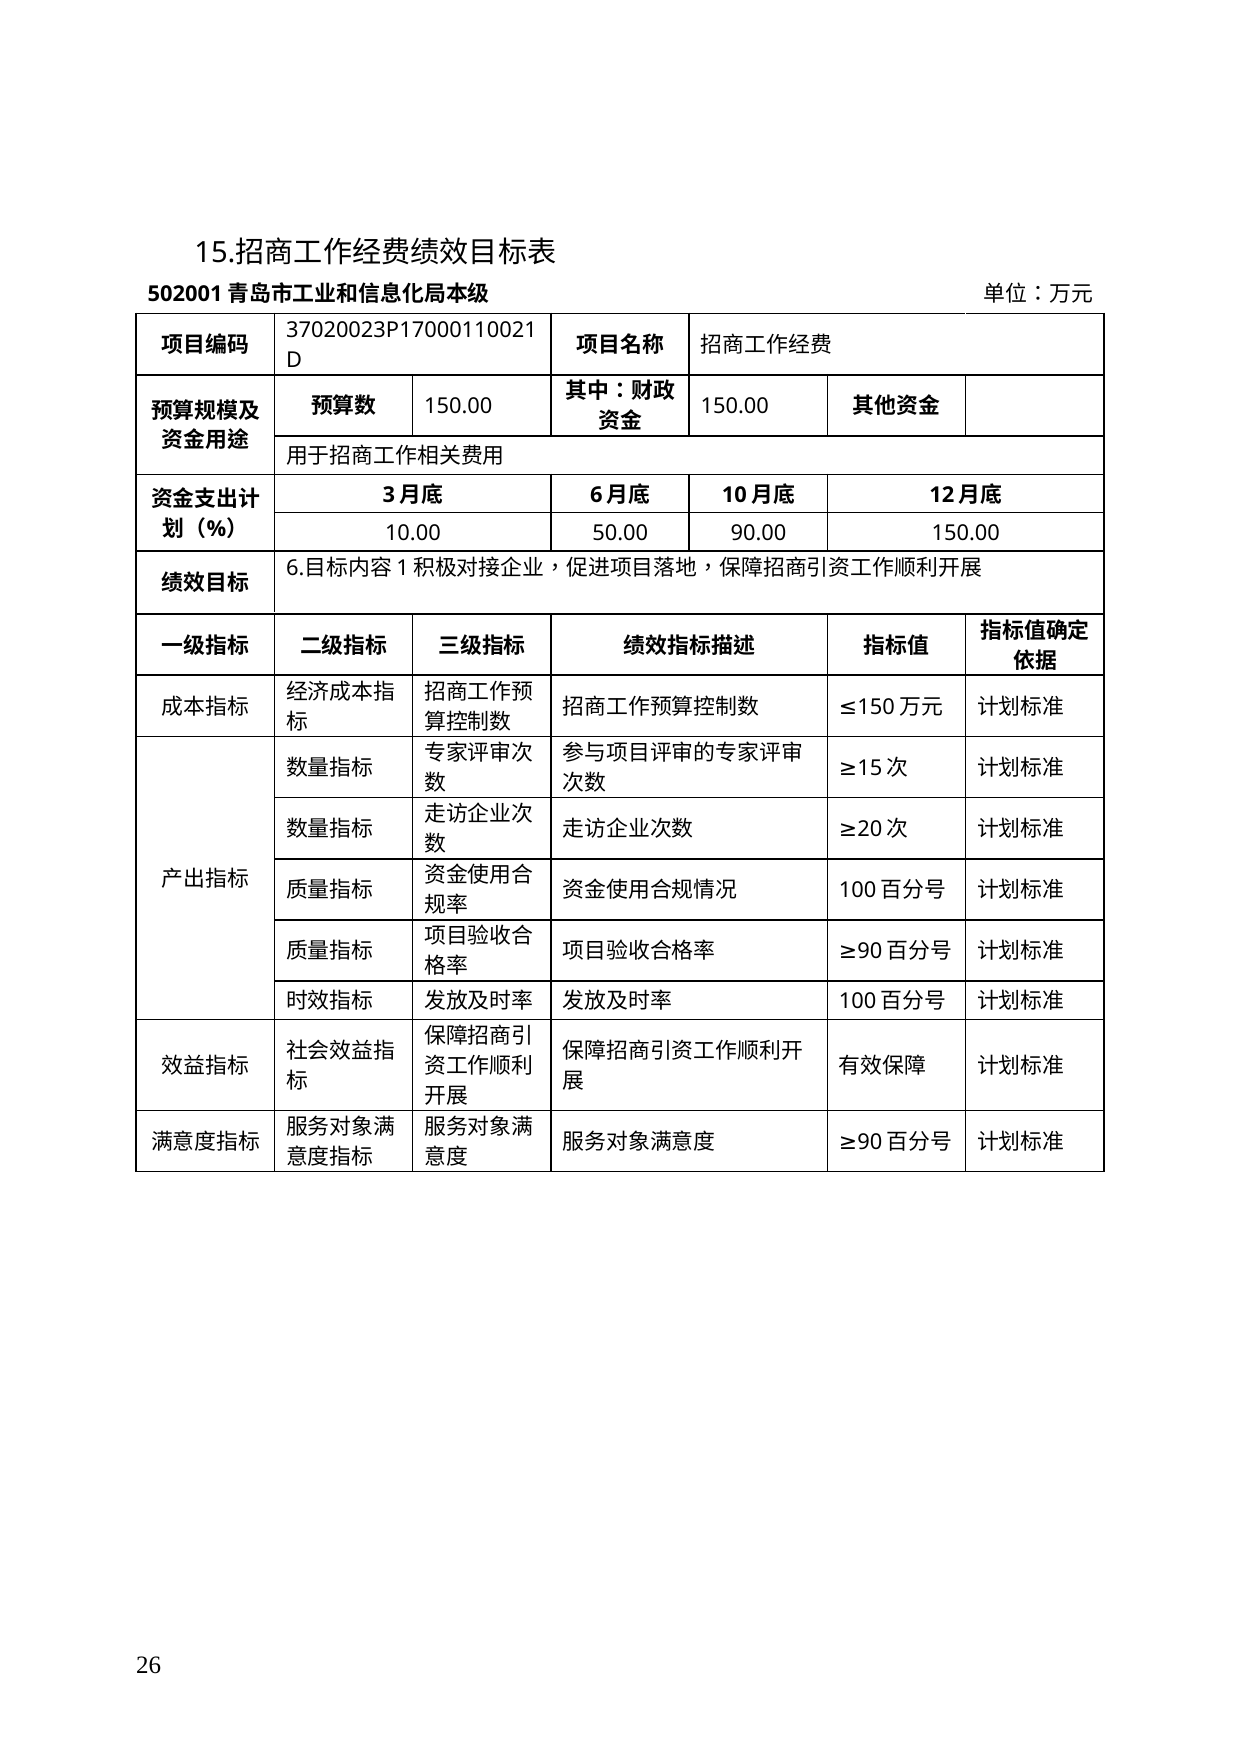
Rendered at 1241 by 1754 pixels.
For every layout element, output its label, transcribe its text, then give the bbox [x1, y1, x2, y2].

table_header 单位：万元 [966, 273, 1103, 313]
table_cell ≥90百分号 [828, 921, 965, 980]
table_header 二级指标 [275, 615, 412, 674]
table_cell 服务对象满意度 [413, 1111, 550, 1171]
table_cell 项目验收合格率 [552, 921, 827, 980]
table_cell 绩效目标 [137, 552, 274, 611]
table_cell 走访企业次数 [413, 798, 550, 858]
table_cell 用于招商工作相关费用 [275, 437, 1103, 473]
table_cell 服务对象满意度 [552, 1111, 827, 1171]
table_cell 计划标准 [966, 1020, 1103, 1109]
table_header 指标值 [828, 615, 965, 674]
table_cell 专家评审次数 [413, 737, 550, 797]
table_cell 150.00 [690, 376, 827, 435]
table_cell 保障招商引资工作顺利开展 [413, 1020, 550, 1109]
table_cell 150.00 [413, 376, 550, 435]
table_cell 其中：财政 资金 [552, 376, 688, 435]
table_cell 150.00 [828, 513, 1103, 550]
table_cell 保障招商引资工作顺利开展 [552, 1020, 827, 1109]
table_cell 计划标准 [966, 737, 1103, 797]
table_cell 90.00 [690, 513, 827, 550]
table_cell ≥90百分号 [828, 1111, 965, 1171]
table_cell ≤150万元 [828, 676, 965, 736]
table_cell 招商工作预算控制数 [413, 676, 550, 736]
text 15.招商工作经费绩效目标表 [136, 232, 1104, 271]
table_header 绩效指标描述 [552, 615, 827, 674]
table_cell 经济成本指标 [275, 676, 412, 736]
table_cell 计划标准 [966, 1111, 1103, 1171]
table_cell 满意度指标 [137, 1111, 274, 1171]
table_cell 其他资金 [828, 376, 965, 435]
table_cell 37020023P17000110021D [275, 314, 550, 374]
table_header 指标值确定依据 [966, 615, 1103, 674]
table_cell 100百分号 [828, 860, 965, 919]
table_cell 资金使用合规情况 [552, 860, 827, 919]
table_cell 资金支出计划（%） [137, 475, 274, 550]
table_cell 数量指标 [275, 737, 412, 797]
table_cell 发放及时率 [413, 982, 550, 1018]
table_cell 服务对象满意度指标 [275, 1111, 412, 1171]
table_cell 质量指标 [275, 860, 412, 919]
table_cell 社会效益指标 [275, 1020, 412, 1109]
table_header 三级指标 [413, 615, 550, 674]
table_cell 成本指标 [137, 676, 274, 736]
table_cell 计划标准 [966, 921, 1103, 980]
table_cell 资金使用合规率 [413, 860, 550, 919]
table_cell 计划标准 [966, 798, 1103, 858]
table_cell 发放及时率 [552, 982, 827, 1018]
table_cell 3月底 [275, 475, 550, 512]
table_cell 50.00 [552, 513, 688, 550]
table_cell 项目名称 [552, 314, 688, 374]
table_cell 6.目标内容1积极对接企业，促进项目落地，保障招商引资工作顺利开展 [275, 552, 1103, 611]
table_cell [966, 376, 1103, 435]
table_cell ≥15次 [828, 737, 965, 797]
table_cell 效益指标 [137, 1020, 274, 1109]
table_cell 参与项目评审的专家评审次数 [552, 737, 827, 797]
table_cell ≥20次 [828, 798, 965, 858]
table_cell 质量指标 [275, 921, 412, 980]
table_cell 计划标准 [966, 860, 1103, 919]
table_cell 有效保障 [828, 1020, 965, 1109]
table_cell 项目编码 [137, 314, 274, 374]
table_cell 计划标准 [966, 982, 1103, 1018]
table_cell 招商工作预算控制数 [552, 676, 827, 736]
table_cell 时效指标 [275, 982, 412, 1018]
table_cell 走访企业次数 [552, 798, 827, 858]
table_cell 100百分号 [828, 982, 965, 1018]
table_cell 项目验收合格率 [413, 921, 550, 980]
table_cell 预算数 [275, 376, 412, 435]
table_header 一级指标 [137, 615, 274, 674]
table_cell 招商工作经费 [690, 314, 1103, 374]
table_cell 计划标准 [966, 676, 1103, 736]
table_cell 数量指标 [275, 798, 412, 858]
table_cell 6月底 [552, 475, 688, 512]
table_cell 12月底 [828, 475, 1103, 512]
table_cell 预算规模及资金用途 [137, 376, 274, 473]
table_cell 产出指标 [137, 737, 274, 1018]
table_cell 10月底 [690, 475, 827, 512]
table_header 502001青岛市工业和信息化局本级 [137, 273, 965, 313]
table_cell 10.00 [275, 513, 550, 550]
